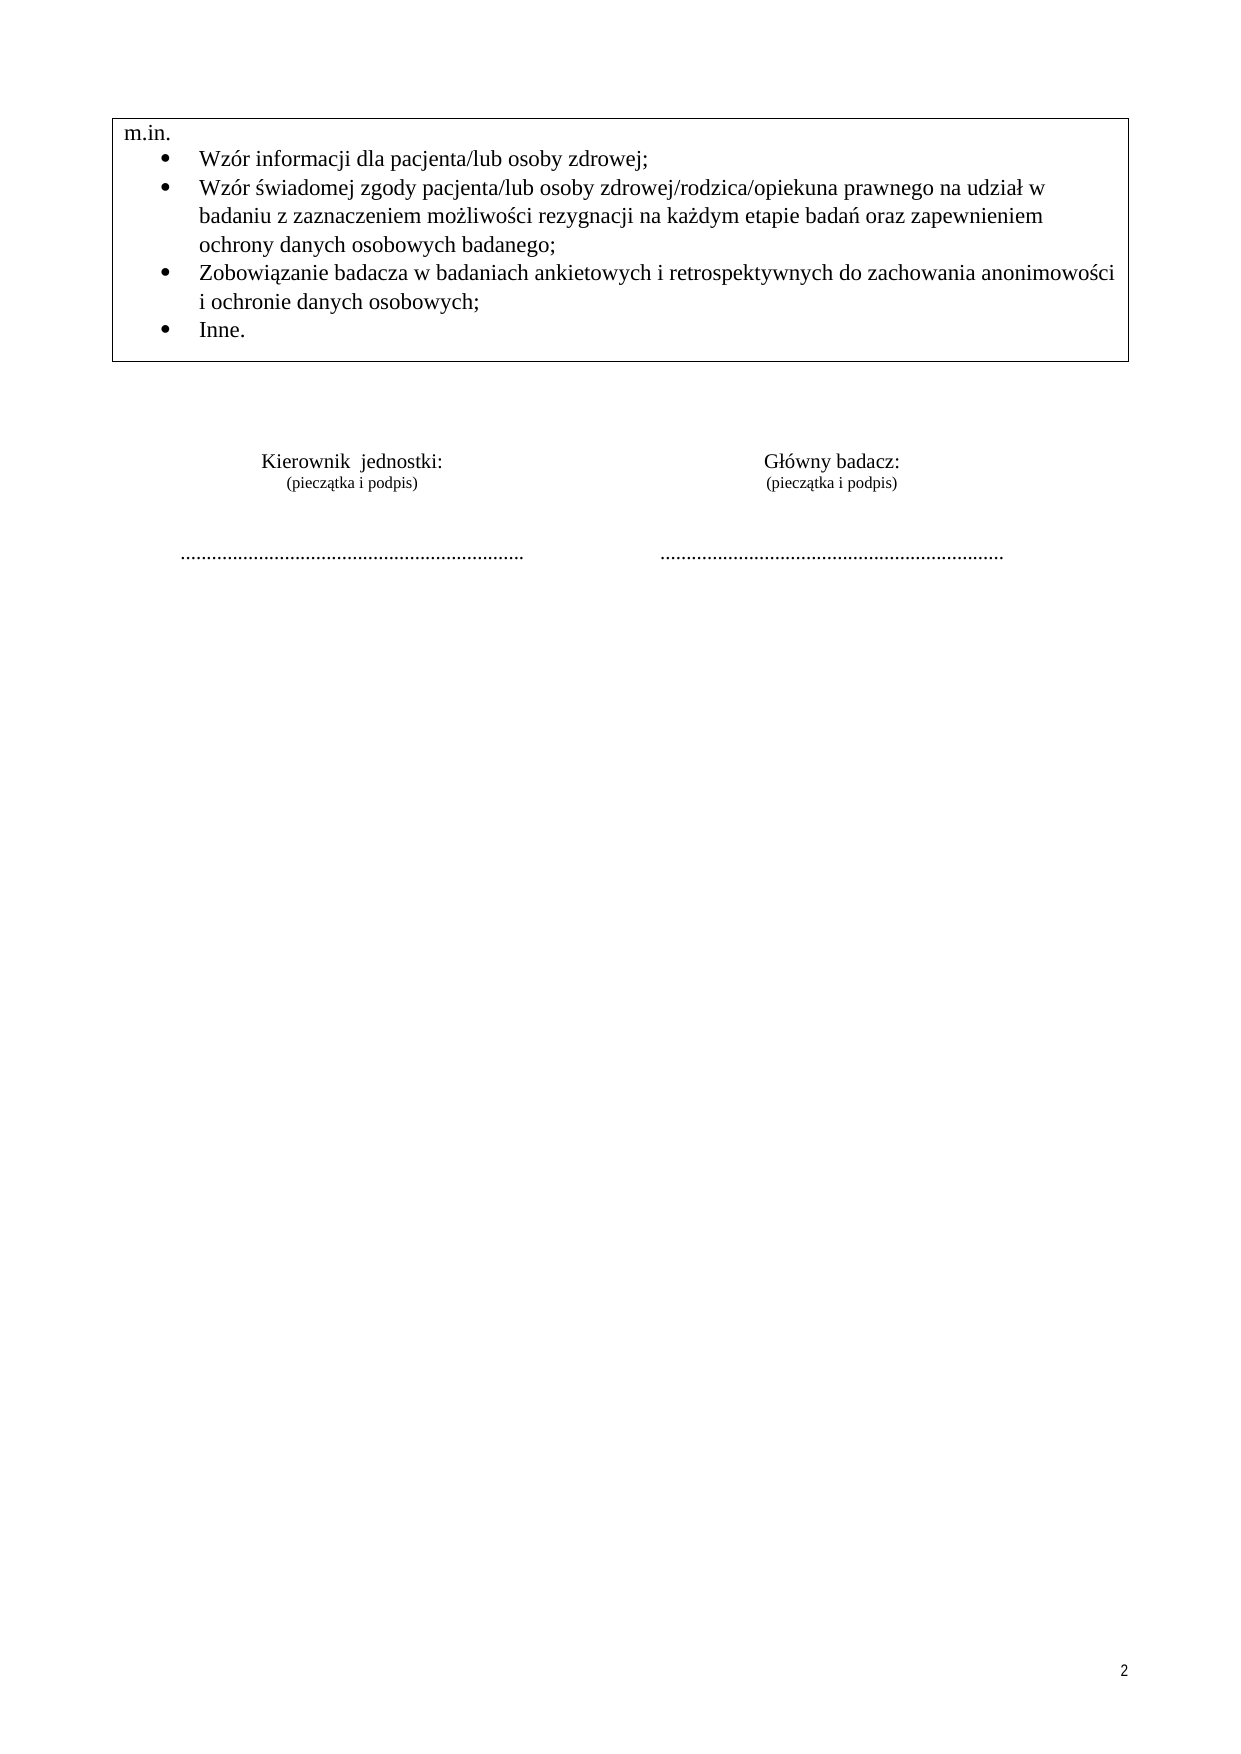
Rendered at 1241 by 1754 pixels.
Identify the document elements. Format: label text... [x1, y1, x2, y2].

table_cell m.in. Wzór informacji dla pacjenta/lub osoby zdrowej; Wzór świadomej zgody pacjenta/lub osoby zdrowej/rodzica/opiekuna prawnego na udział w badaniu z zaznaczeniem możliwości rezygnacji na każdym etapie badań oraz zapewnieniem ochrony danych osobowych badanego; Zobowiązanie badacza w badaniach ankietowych i retrospektywnych do zachowania anonimowości i ochronie danych osobowych; Inne. [113, 119, 1128, 361]
table_header Główny badacz: (pieczątka i podpis) .................................................................. [592, 449, 1072, 588]
table_header Kierownik jednostki: (pieczątka i podpis) .................................................................. [112, 449, 592, 588]
